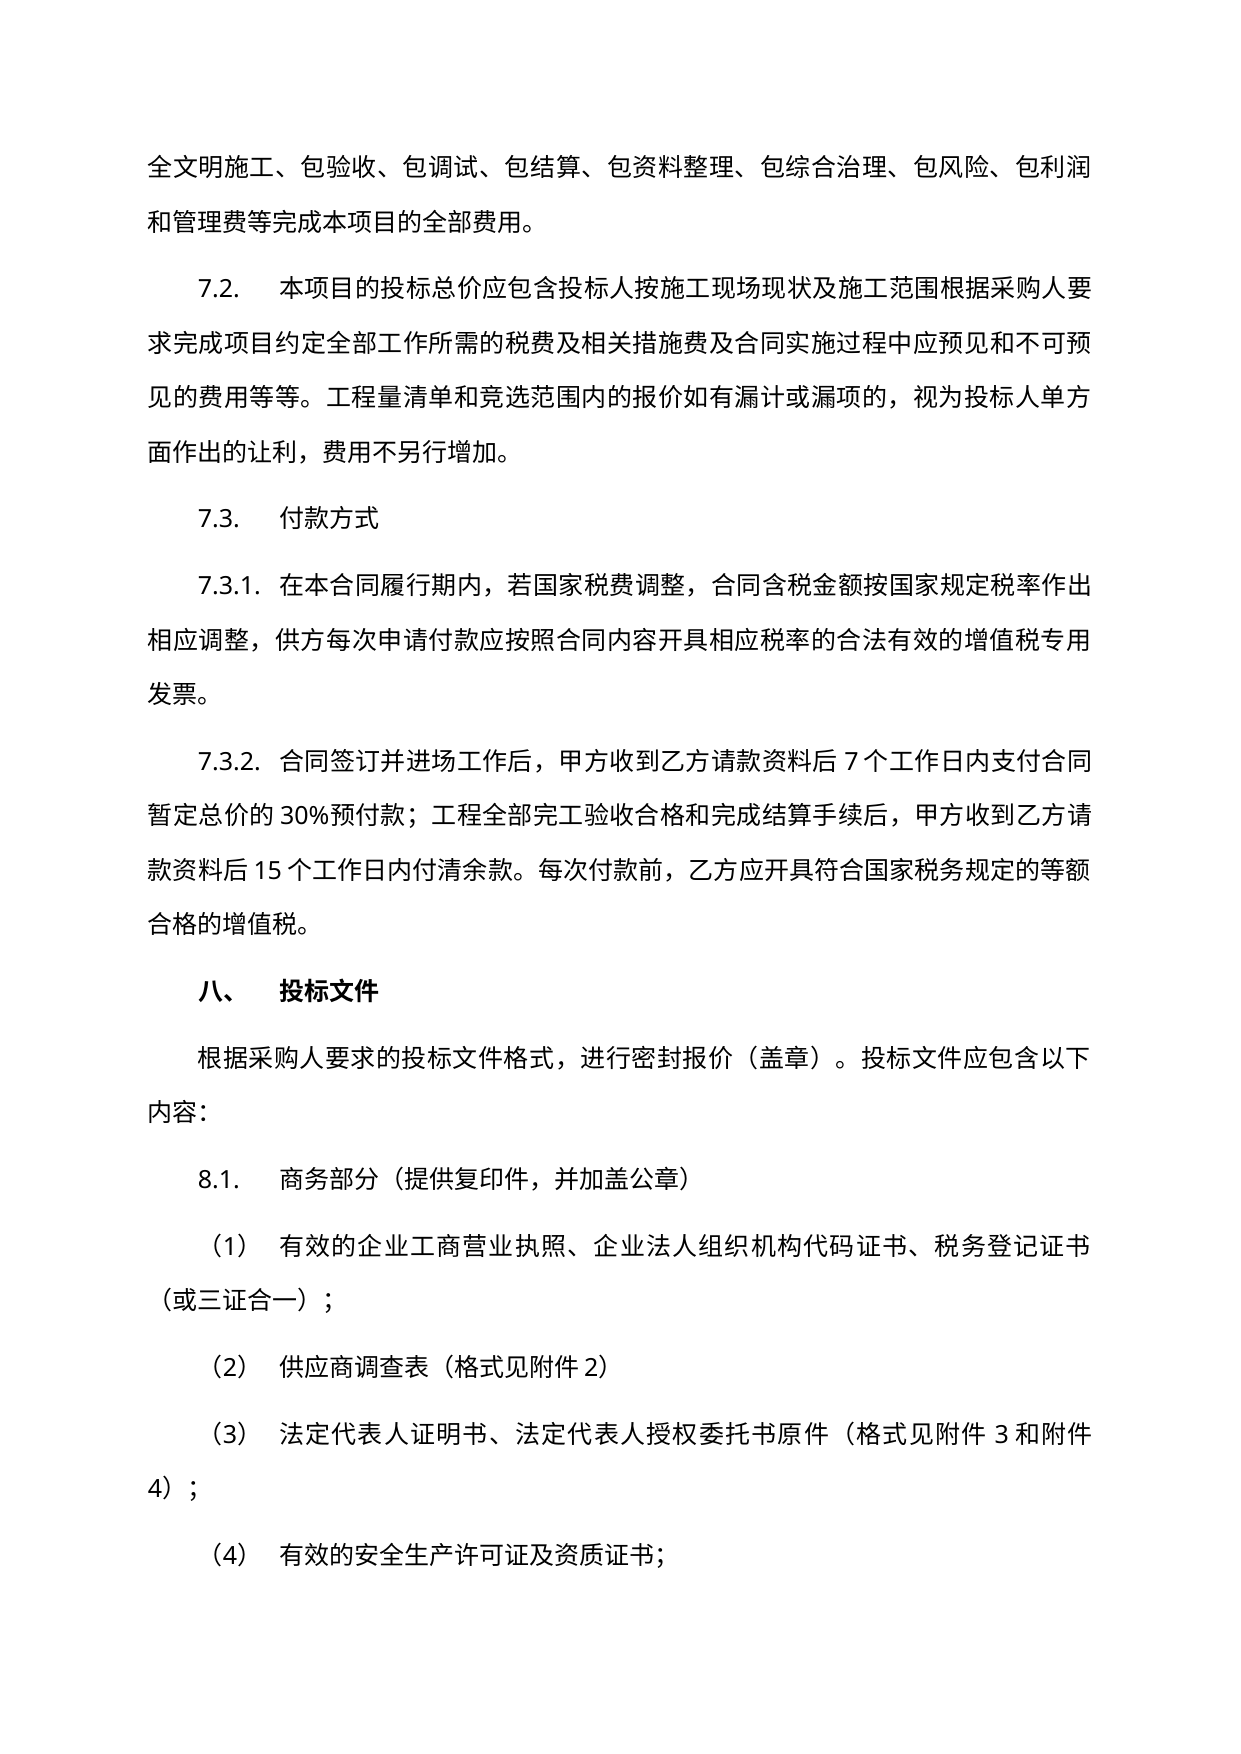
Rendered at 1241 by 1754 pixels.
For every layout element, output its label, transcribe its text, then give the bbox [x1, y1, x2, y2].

text 根据采购人要求的投标文件格式，进行密封报价（盖章）。投标文件应包含以下内容： [148, 1038, 1092, 1129]
list 有效的企业工商营业执照、企业法人组织机构代码证书、税务登记证书（或三证合一）； [148, 1226, 1092, 1317]
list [148, 148, 1092, 238]
list 投标文件 [148, 971, 1092, 1008]
list 商务部分（提供复印件，并加盖公章） [148, 1159, 1092, 1196]
list 法定代表人证明书、法定代表人授权委托书原件（格式见附件3和附件4）； [148, 1414, 1092, 1505]
list 有效的安全生产许可证及资质证书； [148, 1536, 1092, 1572]
list 合同签订并进场工作后，甲方收到乙方请款资料后7个工作日内支付合同暂定总价的30%预付款；工程全部完工验收合格和完成结算手续后，甲方收到乙方请款资料后15个工作日内付清余款。每次付款前，乙方应开具符合国家税务规定的等额合格的增值税。 [148, 741, 1092, 941]
list 本项目的投标总价应包含投标人按施工现场现状及施工范围根据采购人要求完成项目约定全部工作所需的税费及相关措施费及合同实施过程中应预见和不可预见的费用等等。工程量清单和竞选范围内的报价如有漏计或漏项的，视为投标人单方面作出的让利，费用不另行增加。 [148, 269, 1092, 468]
list 在本合同履行期内，若国家税费调整，合同含税金额按国家规定税率作出相应调整，供方每次申请付款应按照合同内容开具相应税率的合法有效的增值税专用发票。 [148, 566, 1092, 711]
list 供应商调查表（格式见附件2） [148, 1348, 1092, 1384]
list 付款方式 [148, 499, 1092, 535]
